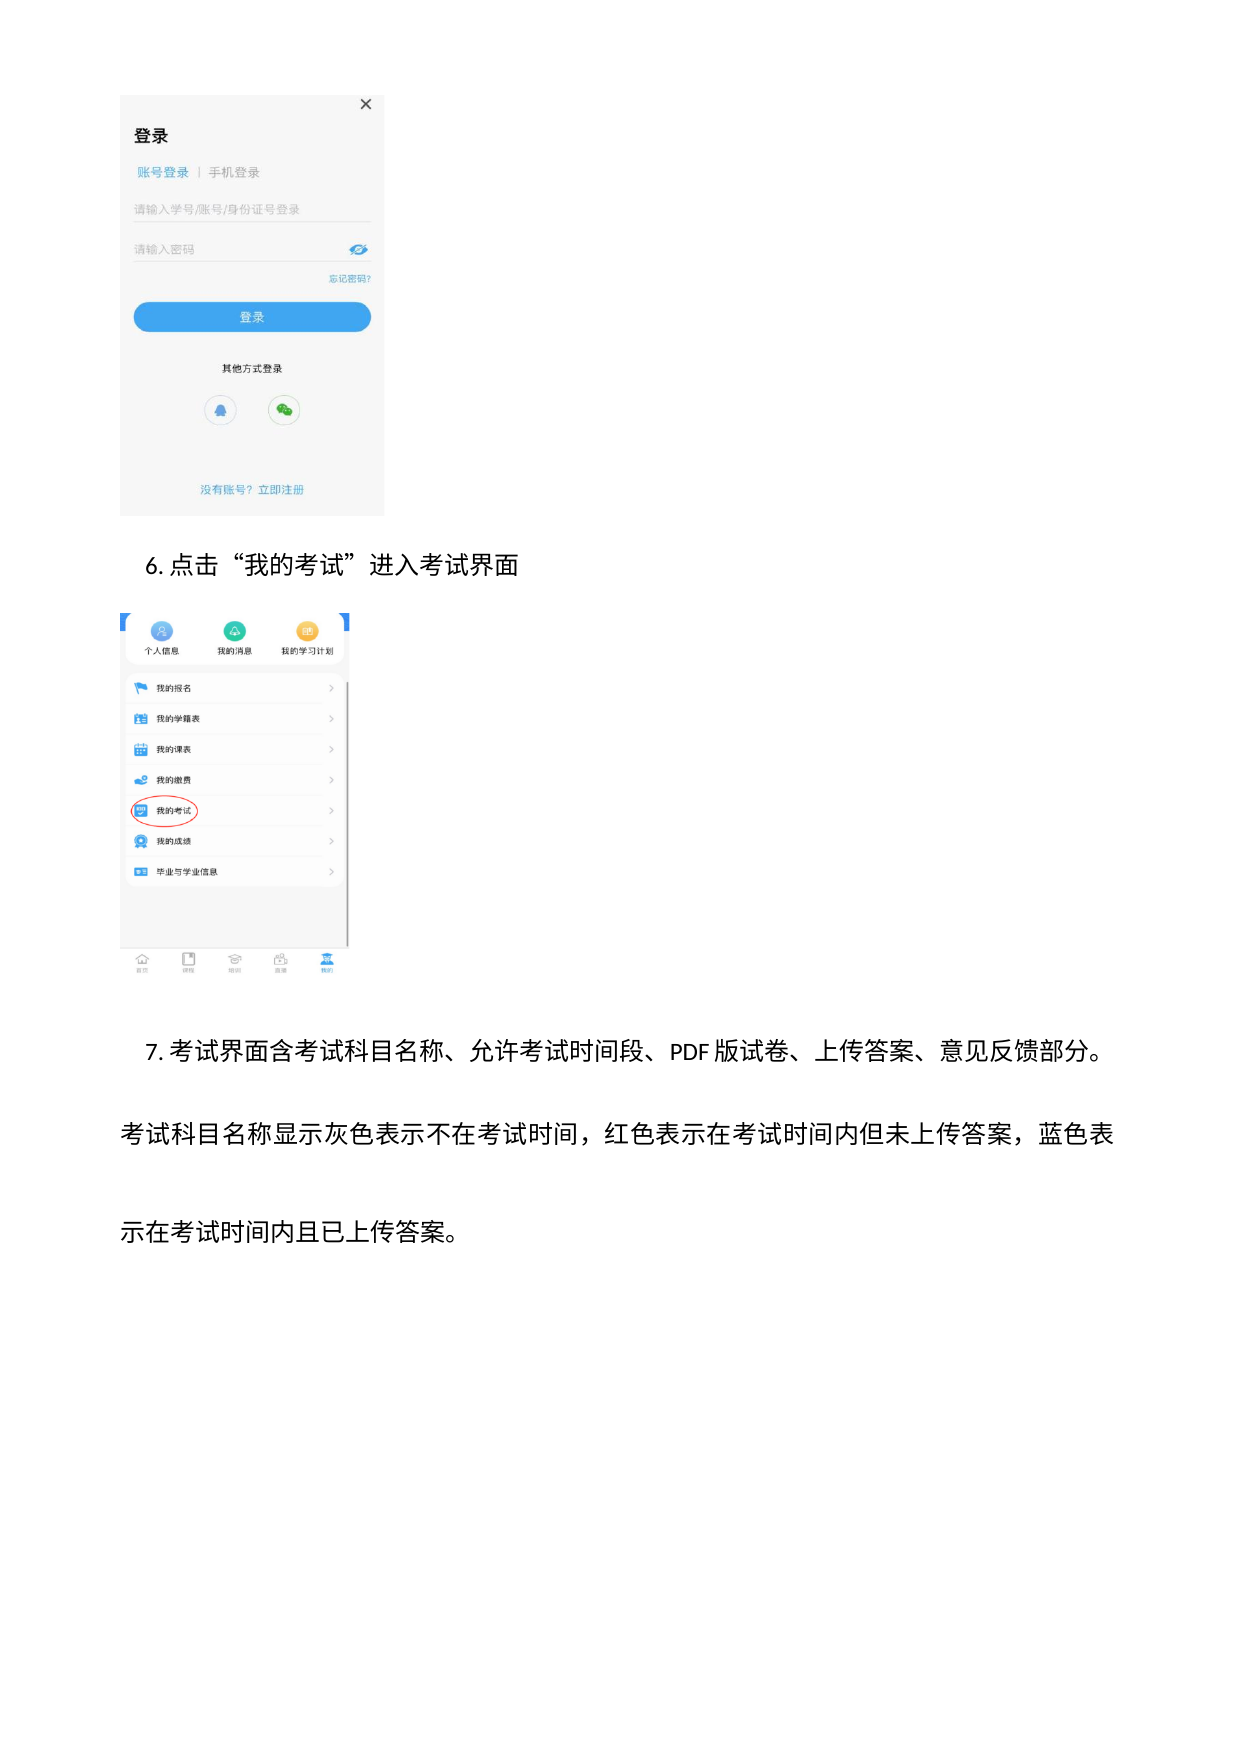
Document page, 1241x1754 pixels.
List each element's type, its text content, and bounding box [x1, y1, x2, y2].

list 点击“我的考试”进入考试界面 [120, 531, 1118, 596]
list 考试科目名称显示灰色表示不在考试时间，红色表示在考试时间内但未上传答案，蓝色表示在考试时间内且已上传答案。 [120, 1100, 1118, 1263]
picture [120, 613, 350, 975]
list 考试界面含考试科目名称、允许考试时间段、PDF版试卷、上传答案、意见反馈部分。 [120, 1017, 1118, 1082]
picture [120, 95, 385, 516]
